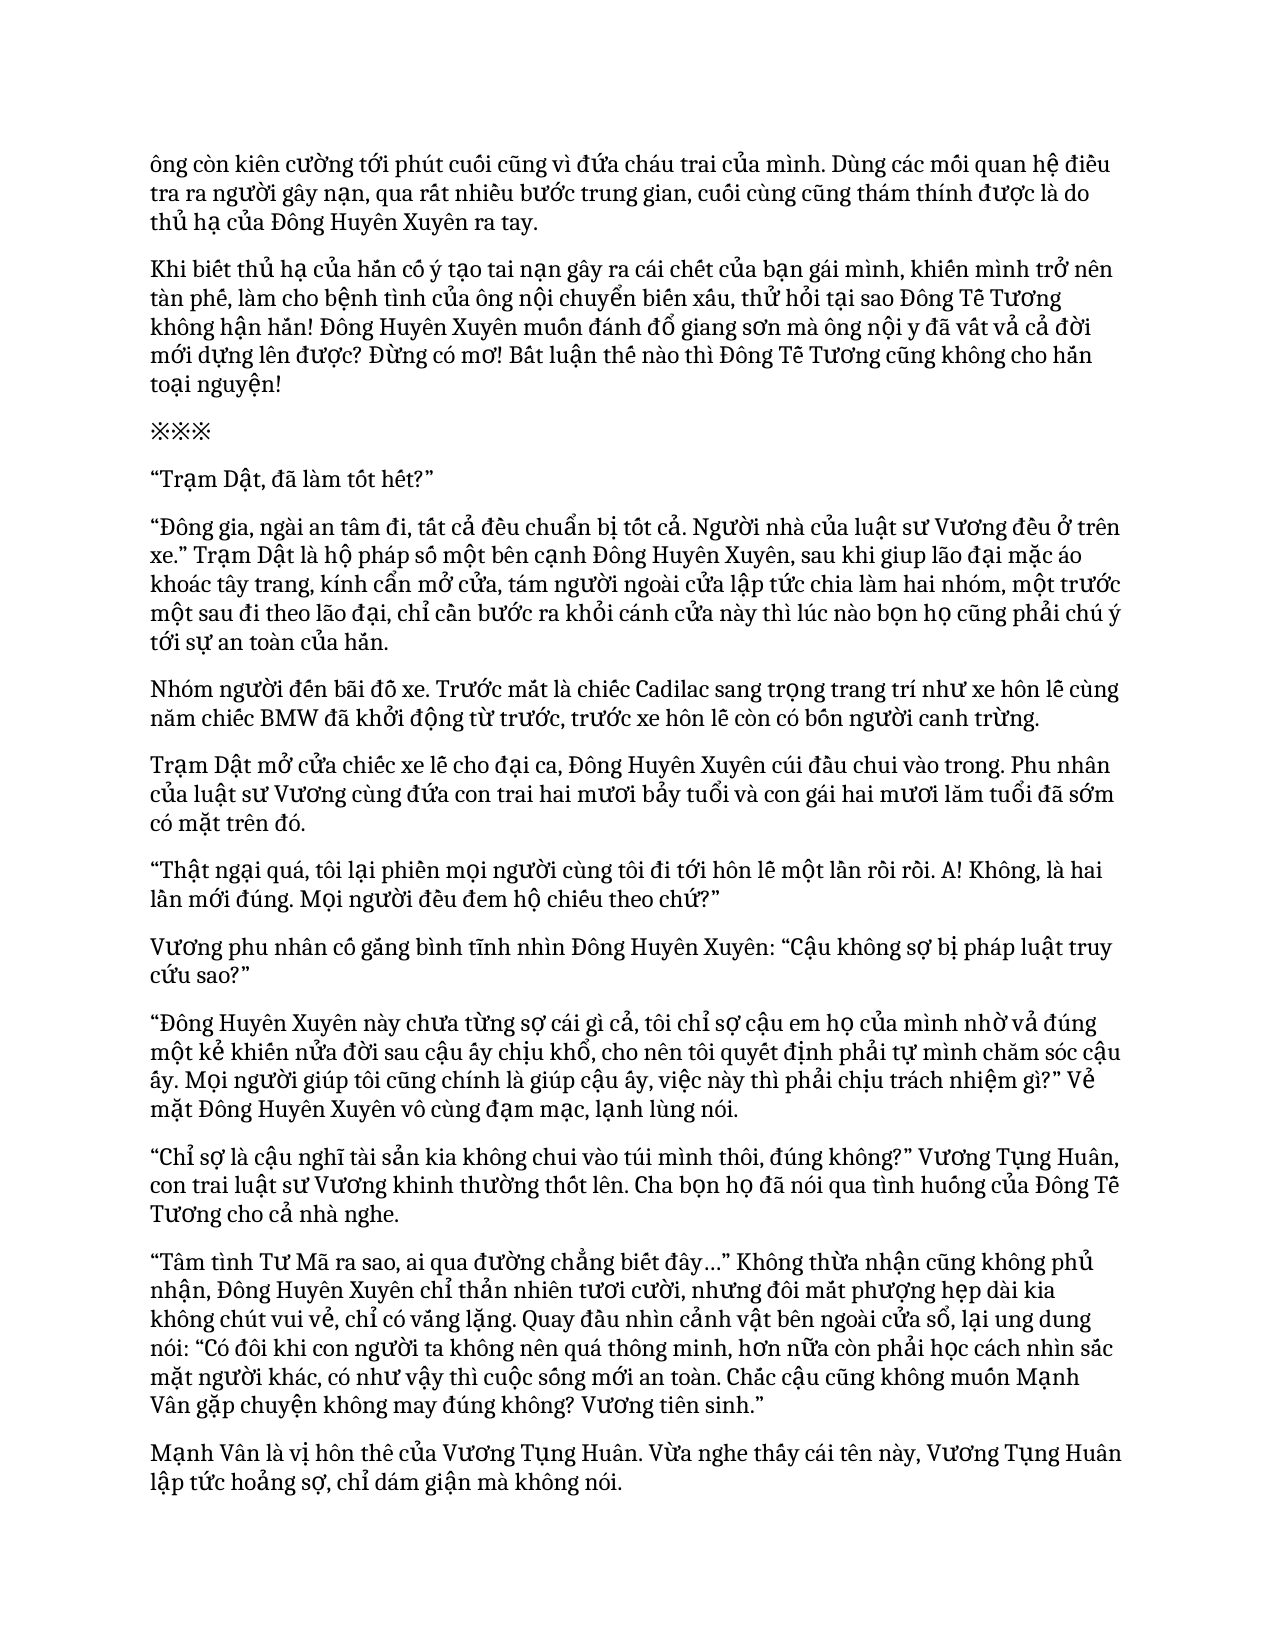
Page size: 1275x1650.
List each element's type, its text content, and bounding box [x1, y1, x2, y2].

text “Thật ngại quá, tôi lại phiền mọi người cùng tôi đi tới hôn lễ một lần rồi rồi. A! Không, là hai lần mới đúng. Mọi người đều đem hộ chiếu theo chứ?” [150, 856, 1125, 914]
text Vương phu nhân cố gắng bình tĩnh nhìn Đông Huyên Xuyên: “Cậu không sợ bị pháp luật truy cứu sao?” [150, 932, 1125, 990]
text Khi biết thủ hạ của hắn cố ý tạo tai nạn gây ra cái chết của bạn gái mình, khiến mình trở nên tàn phế, làm cho bệnh tình của ông nội chuyển biến xấu, thử hỏi tại sao Đông Tễ Tương không hận hắn! Đông Huyên Xuyên muốn đánh đổ giang sơn mà ông nội y đã vất vả cả đời mới dựng lên được? Đừng có mơ! Bất luận thế nào thì Đông Tễ Tương cũng không cho hắn toại nguyện! [150, 255, 1125, 399]
text Nhóm người đến bãi đỗ xe. Trước mắt là chiếc Cadilac sang trọng trang trí như xe hôn lễ cùng năm chiếc BMW đã khởi động từ trước, trước xe hôn lễ còn có bốn người canh trừng. [150, 675, 1125, 732]
text “Trạm Dật, đã làm tốt hết?” [150, 465, 1125, 494]
text “Đông gia, ngài an tâm đi, tất cả đều chuẩn bị tốt cả. Người nhà của luật sư Vương đều ở trên xe.” Trạm Dật là hộ pháp số một bên cạnh Đông Huyên Xuyên, sau khi giup lão đại mặc áo khoác tây trang, kính cẩn mở cửa, tám người ngoài cửa lập tức chia làm hai nhóm, một trước một sau đi theo lão đại, chỉ cần bước ra khỏi cánh cửa này thì lúc nào bọn họ cũng phải chú ý tới sự an toàn của hắn. [150, 512, 1125, 656]
text “Đông Huyên Xuyên này chưa từng sợ cái gì cả, tôi chỉ sợ cậu em họ của mình nhờ vả đúng một kẻ khiến nửa đời sau cậu ấy chịu khổ, cho nên tôi quyết định phải tự mình chăm sóc cậu ấy. Mọi người giúp tôi cũng chính là giúp cậu ấy, việc này thì phải chịu trách nhiệm gì?” Vẻ mặt Đông Huyên Xuyên vô cùng đạm mạc, lạnh lùng nói. [150, 1009, 1125, 1124]
text Mạnh Vân là vị hôn thê của Vương Tụng Huân. Vừa nghe thấy cái tên này, Vương Tụng Huân lập tức hoảng sợ, chỉ dám giận mà không nói. [150, 1439, 1125, 1496]
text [150, 150, 1125, 236]
text “Chỉ sợ là cậu nghĩ tài sản kia không chui vào túi mình thôi, đúng không?” Vương Tụng Huân, con trai luật sư Vương khinh thường thốt lên. Cha bọn họ đã nói qua tình huống của Đông Tễ Tương cho cả nhà nghe. [150, 1142, 1125, 1229]
text “Tâm tình Tư Mã ra sao, ai qua đường chẳng biết đây…” Không thừa nhận cũng không phủ nhận, Đông Huyên Xuyên chỉ thản nhiên tươi cười, nhưng đôi mắt phượng hẹp dài kia không chút vui vẻ, chỉ có vắng lặng. Quay đầu nhìn cảnh vật bên ngoài cửa sổ, lại ung dung nói: “Có đôi khi con người ta không nên quá thông minh, hơn nữa còn phải học cách nhìn sắc mặt người khác, có như vậy thì cuộc sống mới an toàn. Chắc cậu cũng không muốn Mạnh Vân gặp chuyện không may đúng không? Vương tiên sinh.” [150, 1247, 1125, 1420]
text ※※※ [150, 417, 1125, 446]
text Trạm Dật mở cửa chiếc xe lễ cho đại ca, Đông Huyên Xuyên cúi đầu chui vào trong. Phu nhân của luật sư Vương cùng đứa con trai hai mươi bảy tuổi và con gái hai mươi lăm tuổi đã sớm có mặt trên đó. [150, 751, 1125, 837]
